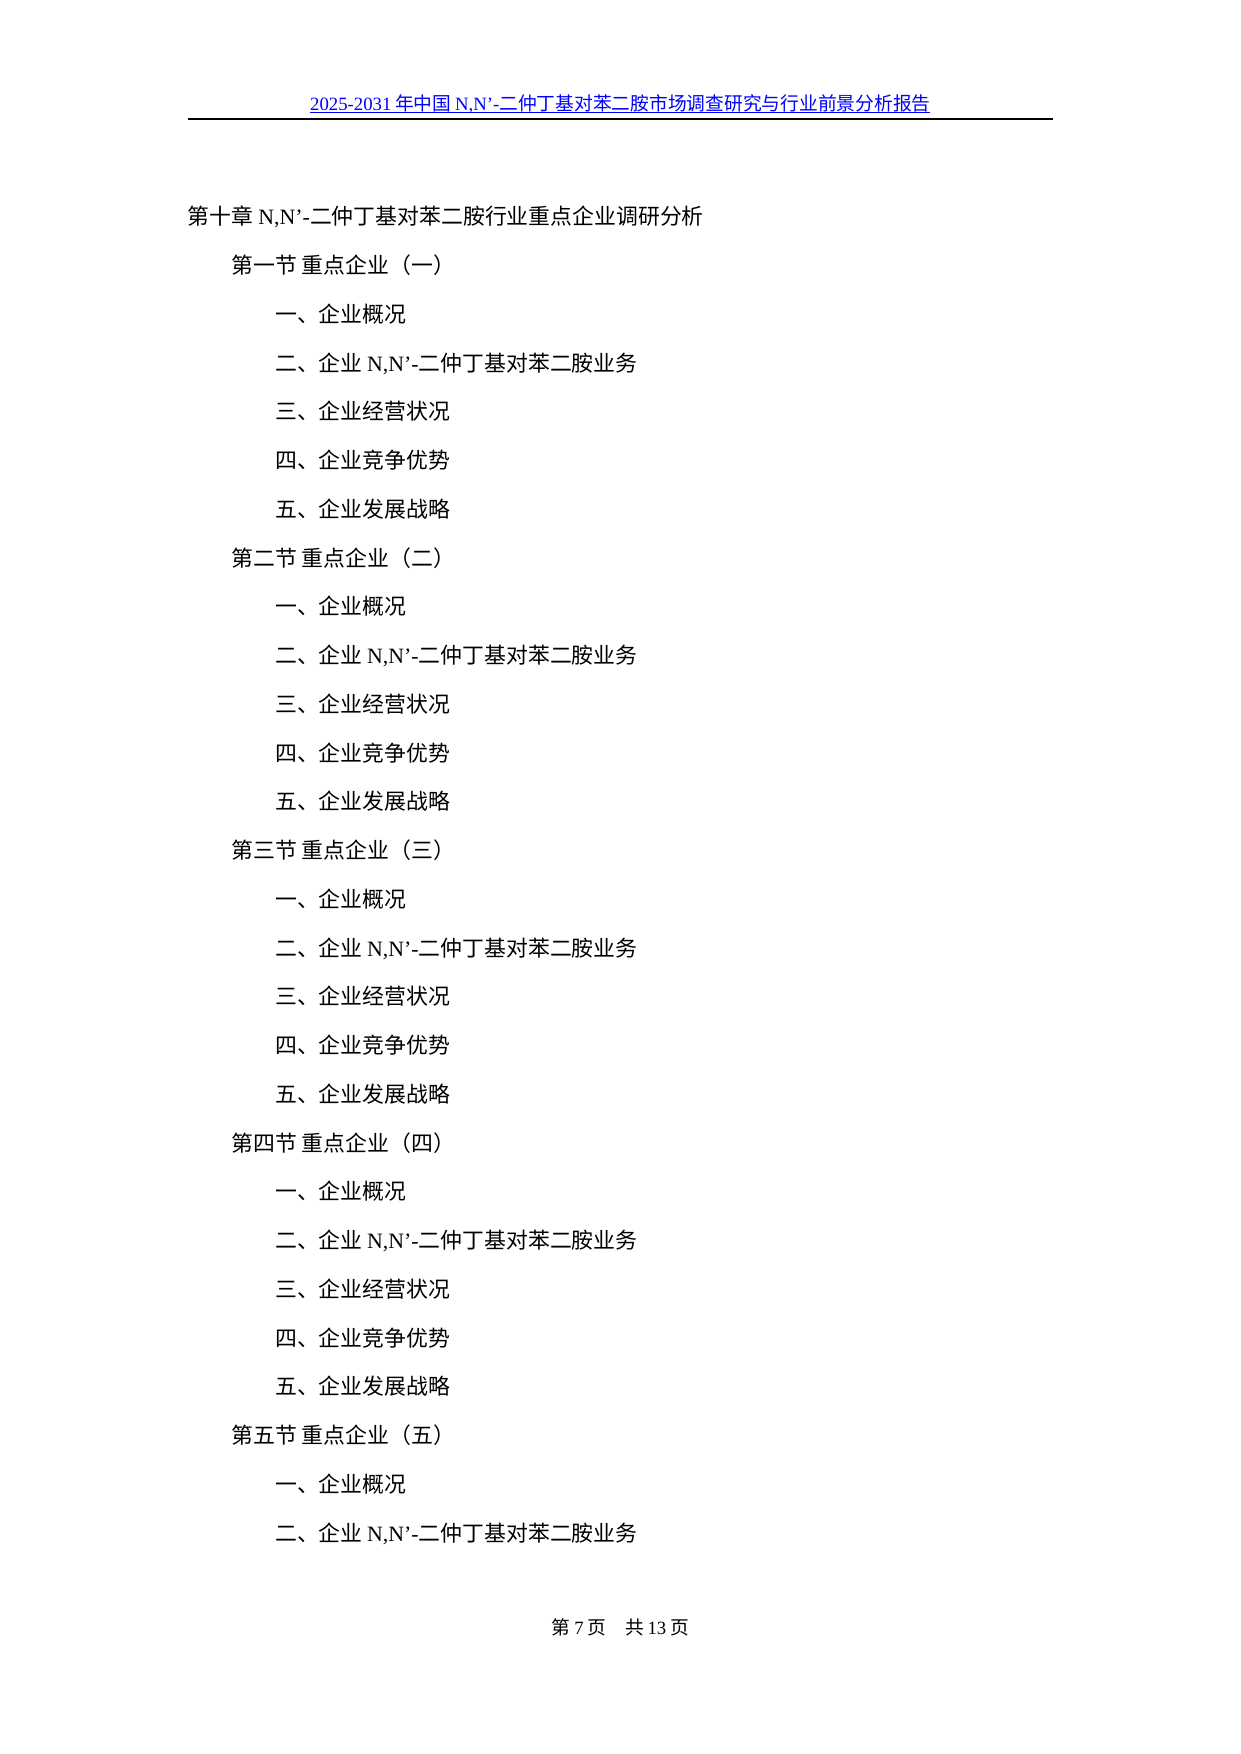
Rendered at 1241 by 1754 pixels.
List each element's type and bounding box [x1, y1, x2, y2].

text [187, 150, 1053, 1548]
